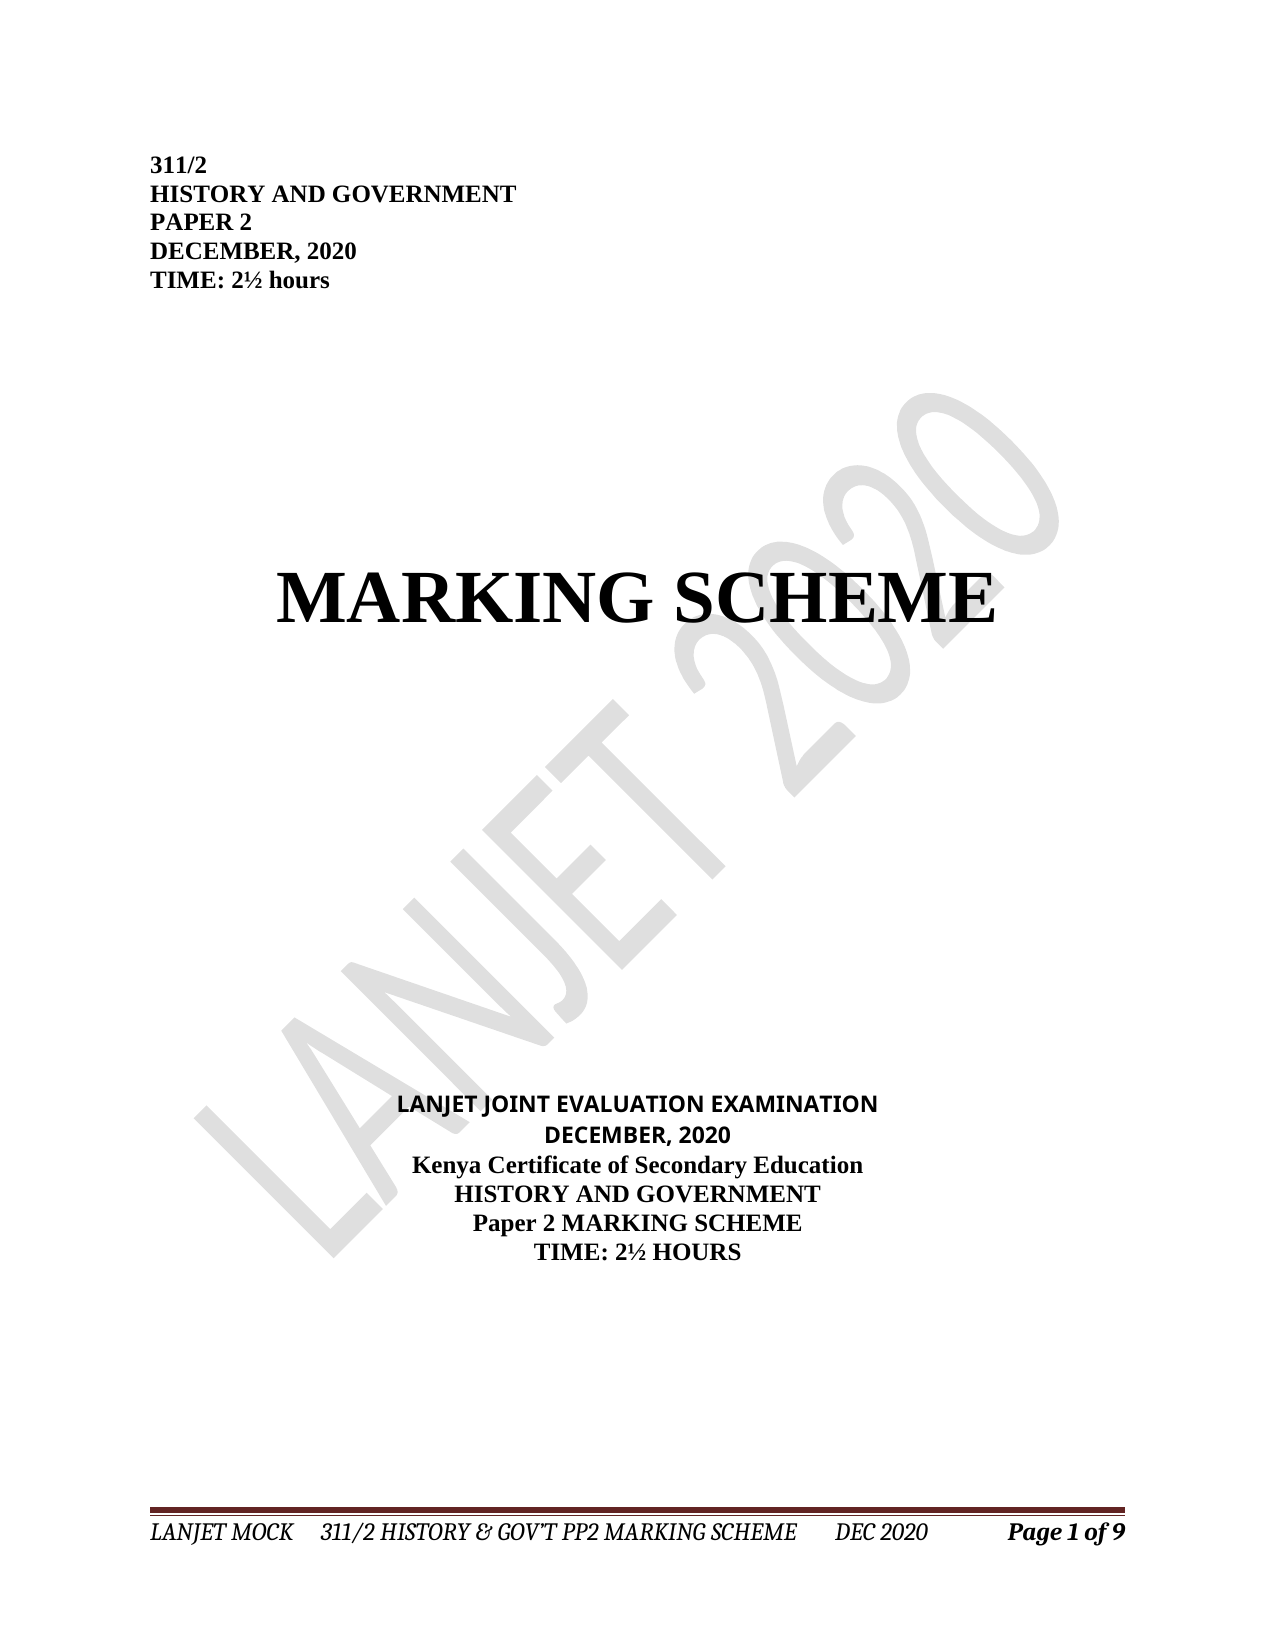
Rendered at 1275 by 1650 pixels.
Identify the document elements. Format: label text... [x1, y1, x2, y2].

text 311/2 [150, 150, 1125, 179]
text PAPER 2 [150, 207, 1125, 236]
text LANJET JOINT EVALUATION EXAMINATION [150, 1088, 1125, 1119]
text HISTORY AND GOVERNMENT [150, 1179, 1125, 1208]
text TIME: 2½ hours [150, 265, 1125, 294]
text HISTORY AND GOVERNMENT [150, 179, 1125, 207]
text DECEMBER, 2020 [150, 1119, 1125, 1151]
text Kenya Certificate of Secondary Education [150, 1151, 1125, 1179]
text Paper 2 MARKING SCHEME [150, 1208, 1125, 1237]
text MARKING SCHEME [150, 552, 1125, 639]
text TIME: 2½ HOURS [150, 1237, 1125, 1266]
text DECEMBER, 2020 [150, 236, 1125, 265]
